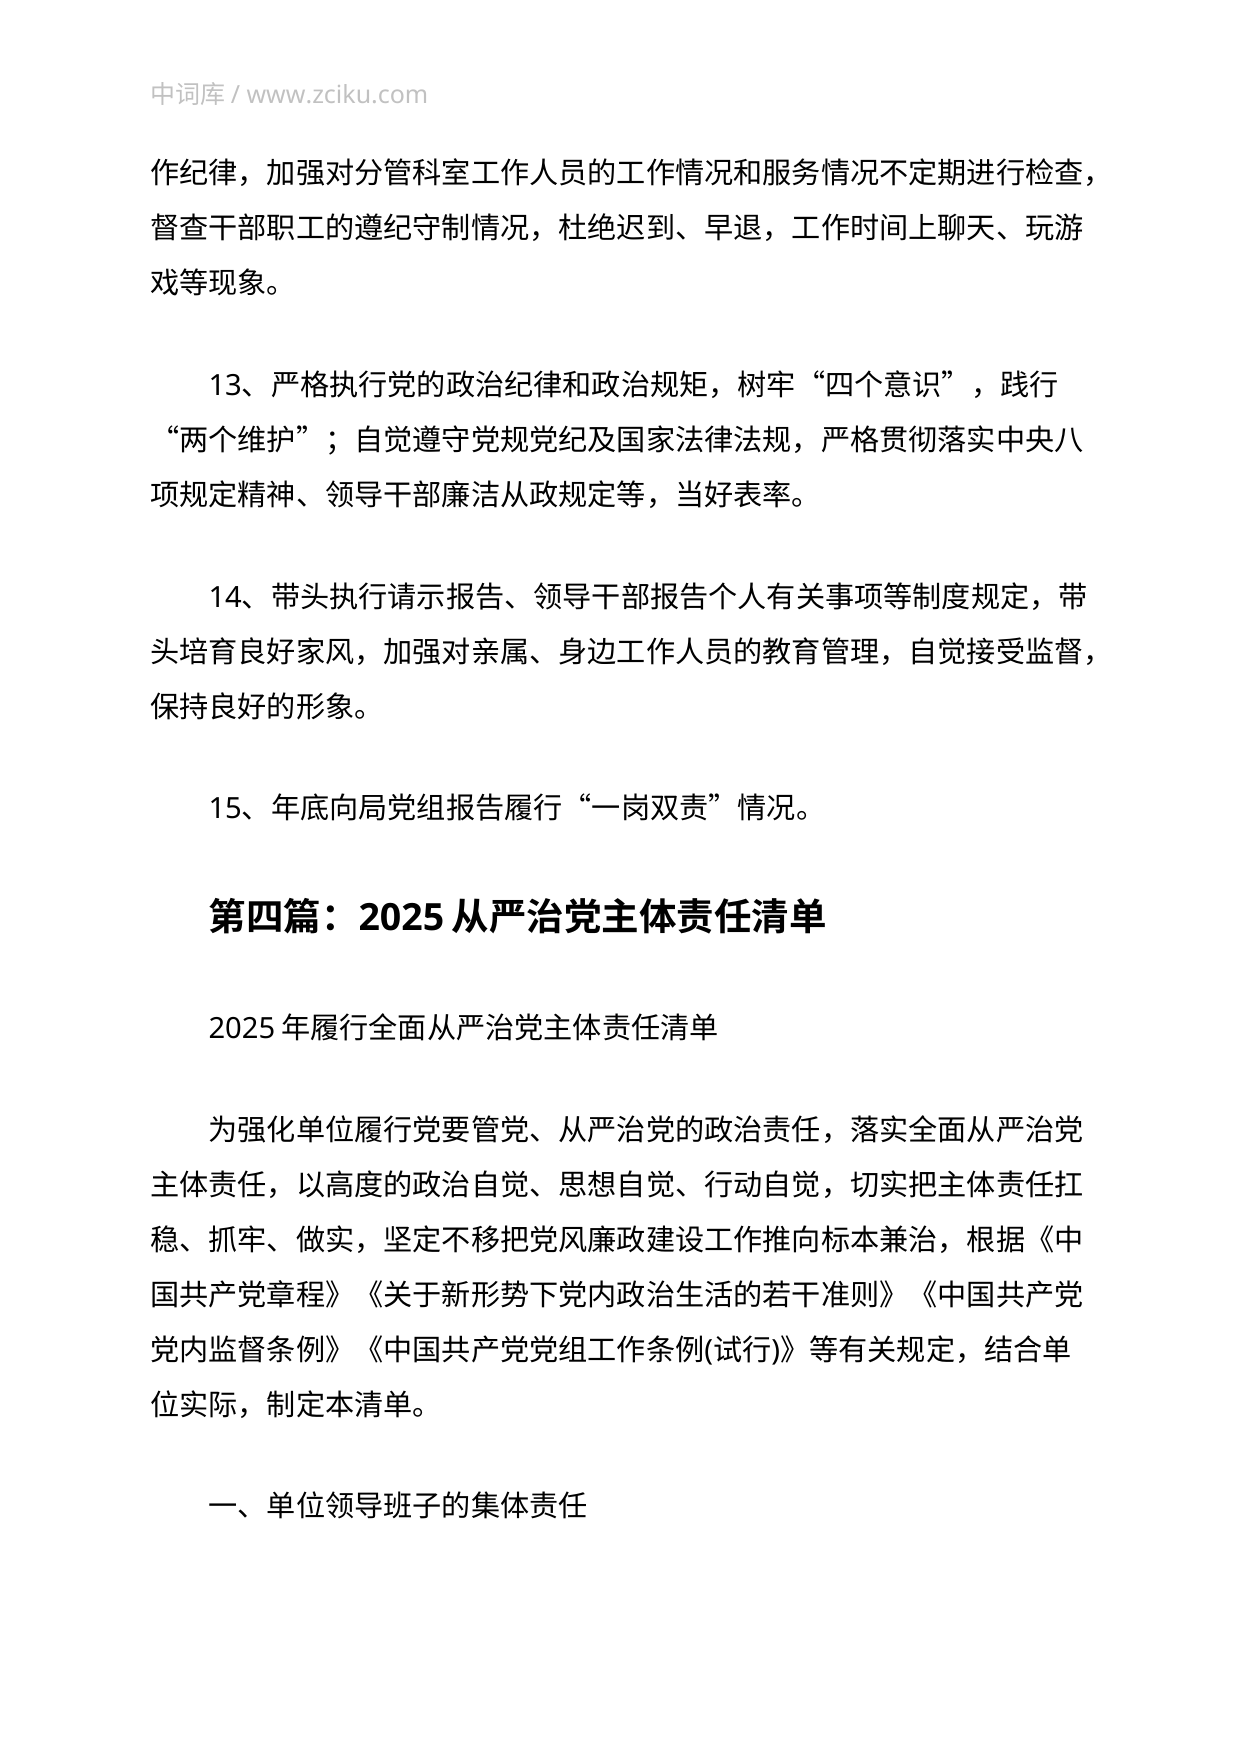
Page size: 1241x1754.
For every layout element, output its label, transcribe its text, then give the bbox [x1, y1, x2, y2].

text 13、严格执行党的政治纪律和政治规矩，树牢“四个意识”，践行“两个维护”；自觉遵守党规党纪及国家法律法规，严格贯彻落实中央八项规定精神、领导干部廉洁从政规定等，当好表率。 [150, 362, 1090, 514]
text 15、年底向局党组报告履行“一岗双责”情况。 [150, 785, 1090, 827]
text 14、带头执行请示报告、领导干部报告个人有关事项等制度规定，带头培育良好家风，加强对亲属、身边工作人员的教育管理，自觉接受监督，保持良好的形象。 [150, 573, 1090, 725]
text 一、单位领导班子的集体责任 [150, 1483, 1090, 1525]
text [150, 150, 1090, 302]
text 为强化单位履行党要管党、从严治党的政治责任，落实全面从严治党主体责任，以高度的政治自觉、思想自觉、行动自觉，切实把主体责任扛稳、抓牢、做实，坚定不移把党风廉政建设工作推向标本兼治，根据《中国共产党章程》《关于新形势下党内政治生活的若干准则》《中国共产党党内监督条例》《中国共产党党组工作条例(试行)》等有关规定，结合单位实际，制定本清单。 [150, 1106, 1090, 1423]
text 第四篇：2025从严治党主体责任清单 [150, 887, 1090, 941]
text 2025年履行全面从严治党主体责任清单 [150, 1004, 1090, 1047]
